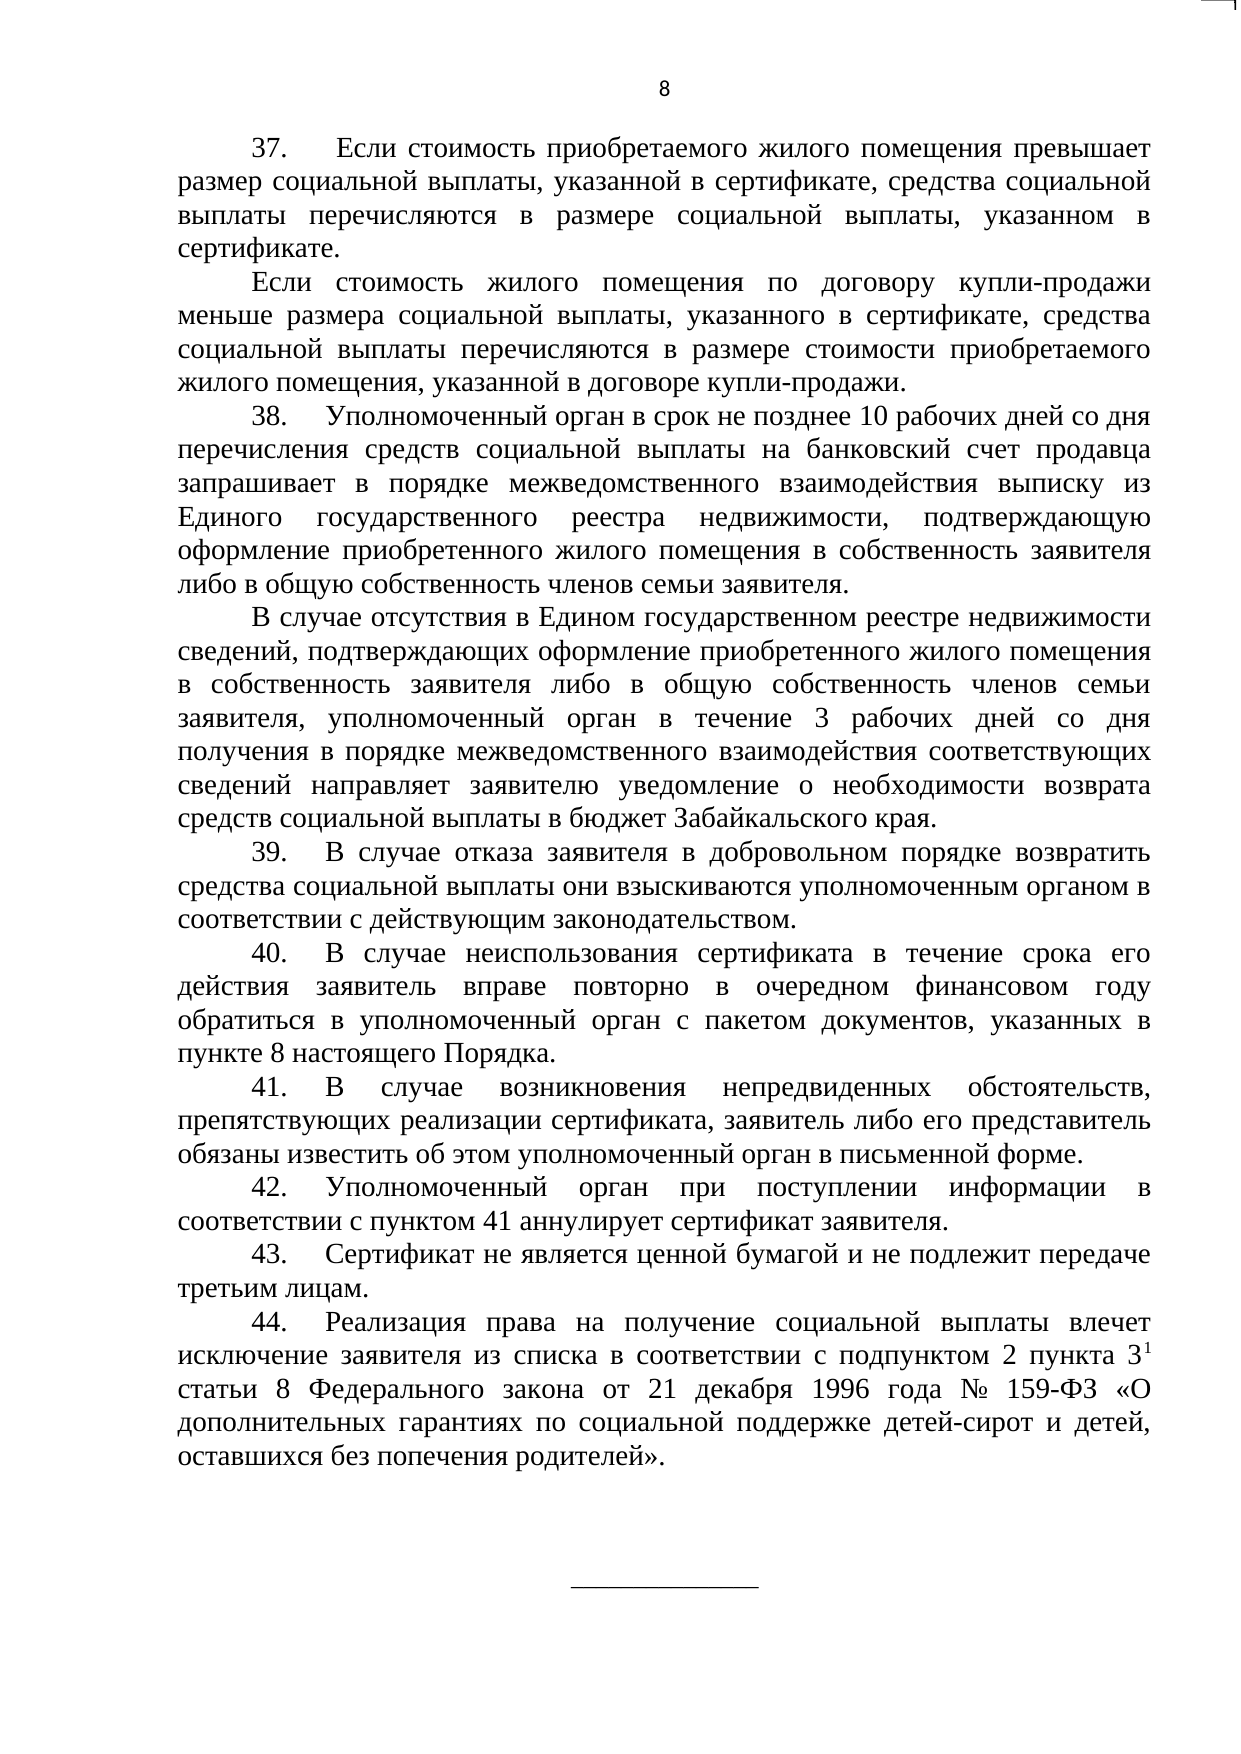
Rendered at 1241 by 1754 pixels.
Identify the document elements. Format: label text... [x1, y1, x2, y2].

list _______________ [177, 1562, 1152, 1591]
list В случае возникновения непредвиденных обстоятельств, препятствующих реализации сертификата, заявитель либо его представитель обязаны известить об этом уполномоченный орган в письменной форме. [177, 1069, 1152, 1169]
text Если стоимость жилого помещения по договору купли-продажи меньше размера социальной выплаты, указанного в сертификате, средства социальной выплаты перечисляются в размере стоимости приобретаемого жилого помещения, указанной в договоре купли-продажи. [177, 264, 1152, 398]
list Сертификат не является ценной бумагой и не подлежит передаче третьим лицам. [177, 1237, 1152, 1304]
list Если стоимость приобретаемого жилого помещения превышает размер социальной выплаты, указанной в сертификате, средства социальной выплаты перечисляются в размере социальной выплаты, указанном в сертификате. [177, 130, 1152, 264]
list В случае неиспользования сертификата в течение срока его действия заявитель вправе повторно в очередном финансовом году обратиться в уполномоченный орган с пакетом документов, указанных в пункте 8 настоящего Порядка. [177, 935, 1152, 1069]
list В случае отказа заявителя в добровольном порядке возвратить средства социальной выплаты они взыскиваются уполномоченным органом в соответствии с действующим законодательством. [177, 834, 1152, 935]
picture [1201, 0, 1237, 10]
list Реализация права на получение социальной выплаты влечет исключение заявителя из списка в соответствии с подпунктом 2 пункта 31 статьи 8 Федерального закона от 21 декабря 1996 года № 159-ФЗ «О дополнительных гарантиях по социальной поддержке детей-сирот и детей, оставшихся без попечения родителей». [177, 1304, 1152, 1471]
list Уполномоченный орган при поступлении информации в соответствии с пунктом 41 аннулирует сертификат заявителя. [177, 1169, 1152, 1237]
list Уполномоченный орган в срок не позднее 10 рабочих дней со дня перечисления средств социальной выплаты на банковский счет продавца запрашивает в порядке межведомственного взаимодействия выписку из Единого государственного реестра недвижимости, подтверждающую оформление приобретенного жилого помещения в собственность заявителя либо в общую собственность членов семьи заявителя. [177, 398, 1152, 599]
text В случае отсутствия в Едином государственном реестре недвижимости сведений, подтверждающих оформление приобретенного жилого помещения в собственность заявителя либо в общую собственность членов семьи заявителя, уполномоченный орган в течение 3 рабочих дней со дня получения в порядке межведомственного взаимодействия соответствующих сведений направляет заявителю уведомление о необходимости возврата средств социальной выплаты в бюджет Забайкальского края. [177, 599, 1152, 834]
